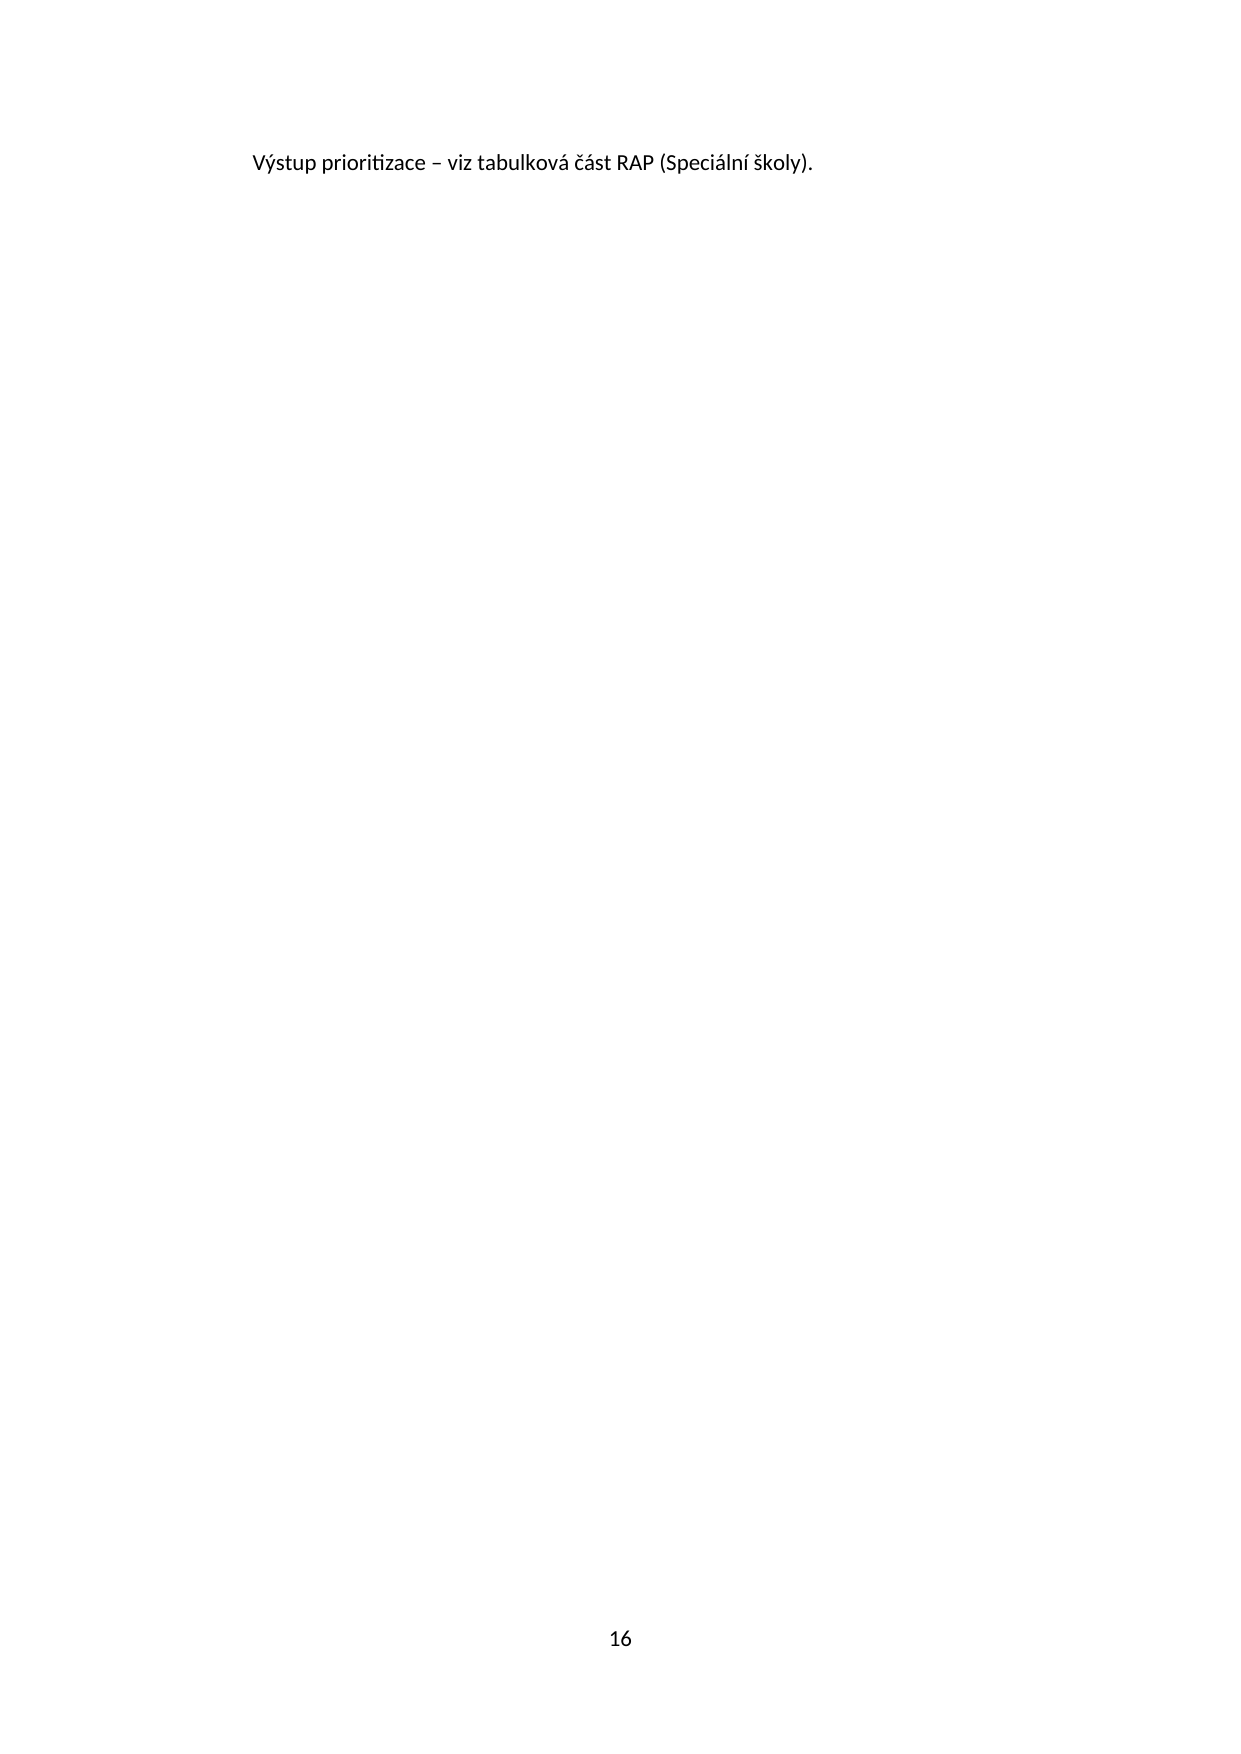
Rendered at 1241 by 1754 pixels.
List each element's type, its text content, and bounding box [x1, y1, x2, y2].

list Výstup prioritizace – viz tabulková část RAP (Speciální školy). [252, 148, 1093, 176]
